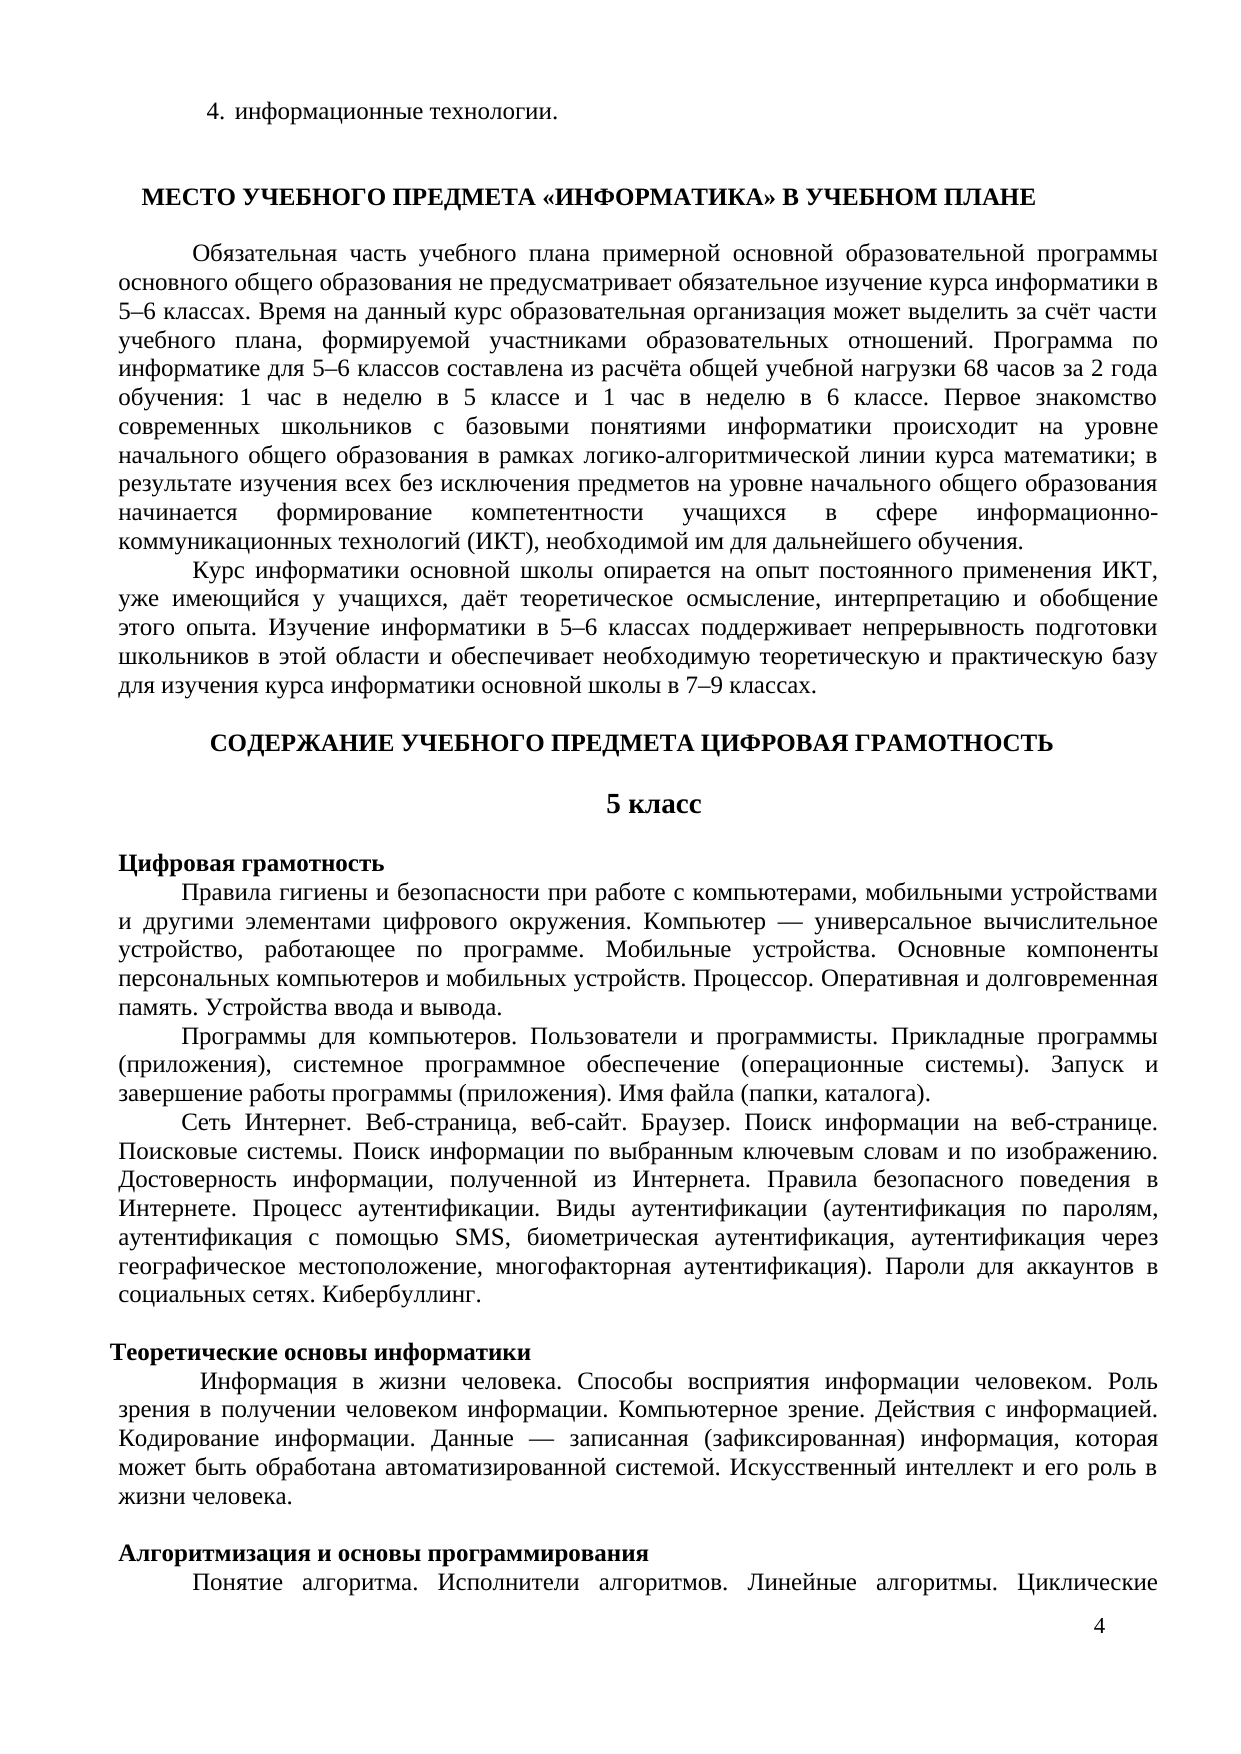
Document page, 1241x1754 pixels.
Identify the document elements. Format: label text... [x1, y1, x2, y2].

text Информация в жизни человека. Способы восприятия информации человеком. Роль зрения в получении человеком информации. Компьютерное зрение. Действия с информацией. Кодирование информации. Данные — записанная (зафиксированная) информация, которая может быть обработана автоматизированной системой. Искусственный интеллект и его роль в жизни человека. [118, 1366, 1159, 1509]
text Правила гигиены и безопасности при работе с компьютерами, мобильными устройствами и другими элементами цифрового окружения. Компьютер — универсальное вычислительное устройство, работающее по программе. Мобильные устройства. Основные компоненты персональных компьютеров и мобильных устройств. Процессор. Оперативная и долговременная память. Устройства ввода и вывода. [118, 877, 1159, 1021]
list информационные технологии. [206, 96, 1161, 124]
text Программы для компьютеров. Пользователи и программисты. Прикладные программы (приложения), системное программное обеспечение (операционные системы). Запуск и завершение работы программы (приложения). Имя файла (папки, каталога). [118, 1021, 1159, 1107]
text Сеть Интернет. Веб-страница, веб-сайт. Браузер. Поиск информации на веб-странице. Поисковые системы. Поиск информации по выбранным ключевым словам и по изображению. Достоверность информации, полученной из Интернета. Правила безопасного поведения в Интернете. Процесс аутентификации. Виды аутентификации (аутентификация по паролям, аутентификация с помощью SMS, биометрическая аутентификация, аутентификация через географическое местоположение, многофакторная аутентификация). Пароли для аккаунтов в социальных сетях. Кибербуллинг. [118, 1107, 1159, 1308]
text 5 класс [606, 786, 1161, 819]
text Цифровая грамотность [118, 848, 1161, 877]
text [118, 1567, 1159, 1596]
text Алгоритмизация и основы программирования [118, 1538, 1161, 1567]
text МЕСТО УЧЕБНОГО ПРЕДМЕТА «ИНФОРМАТИКА» В УЧЕБНОМ ПЛАНЕ [141, 182, 1161, 211]
text Теоретические основы информатики [109, 1337, 1161, 1366]
text СОДЕРЖАНИЕ УЧЕБНОГО ПРЕДМЕТА ЦИФРОВАЯ ГРАМОТНОСТЬ [192, 728, 1072, 757]
text Курс информатики основной школы опирается на опыт постоянного применения ИКТ, уже имеющийся у учащихся, даёт теоретическое осмысление, интерпретацию и обобщение этого опыта. Изучение информатики в 5–6 классах поддерживает непрерывность подготовки школьников в этой области и обеспечивает необходимую теоретическую и практическую базу для изучения курса информатики основной школы в 7–9 классах. [118, 555, 1159, 698]
text Обязательная часть учебного плана примерной основной образовательной программы основного общего образования не предусматривает обязательное изучение курса информатики в 5–6 классах. Время на данный курс образовательная организация может выделить за счёт части учебного плана, формируемой участниками образовательных отношений. Программа по информатике для 5–6 классов составлена из расчёта общей учебной нагрузки 68 часов за 2 года обучения: 1 час в неделю в 5 классе и 1 час в неделю в 6 классе. Первое знакомство современных школьников с базовыми понятиями информатики происходит на уровне начального общего образования в рамках логико-алгоритмической линии курса математики; в результате изучения всех без исключения предметов на уровне начального общего образования начинается формирование компетентности учащихся в сфере информационно-коммуникационных технологий (ИКТ), необходимой им для дальнейшего обучения. [118, 238, 1159, 555]
